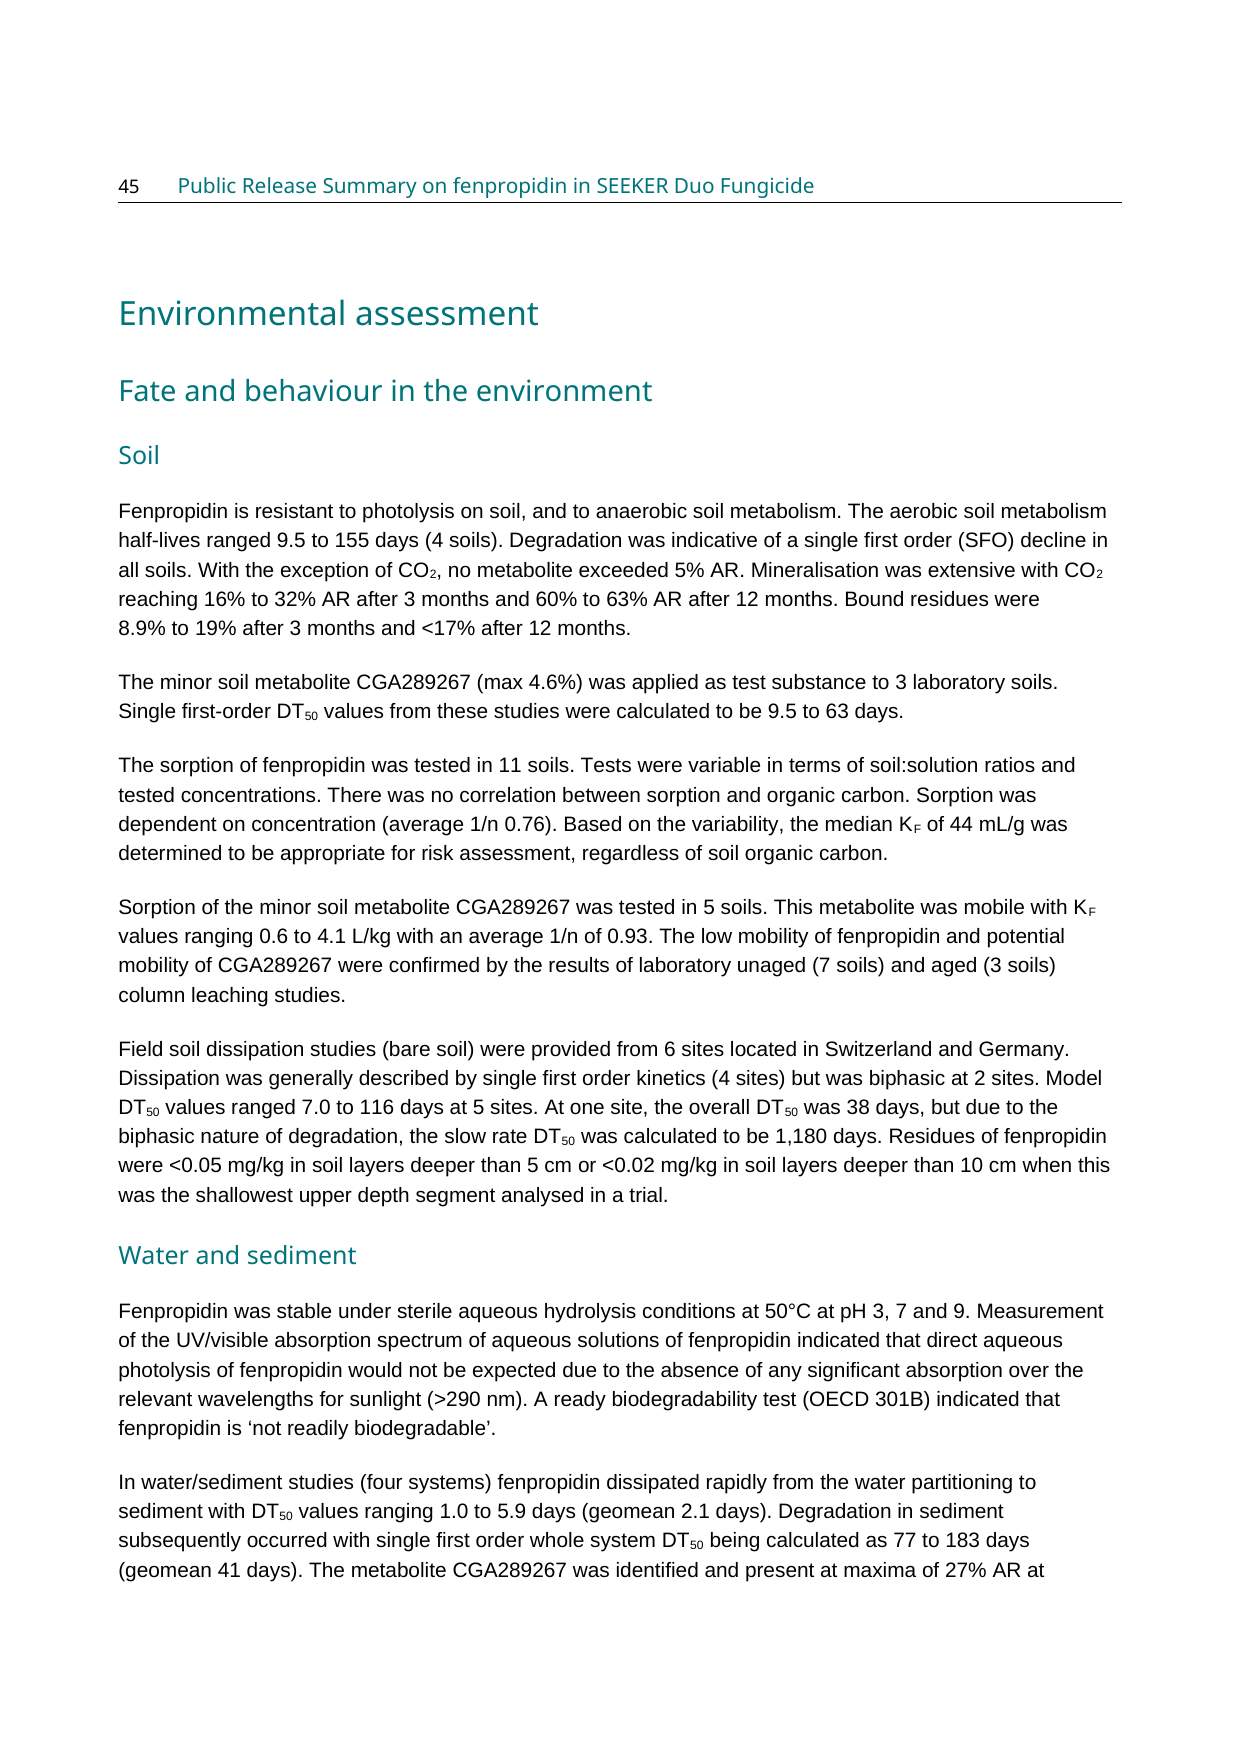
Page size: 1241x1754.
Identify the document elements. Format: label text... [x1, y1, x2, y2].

text Fenpropidin is resistant to photolysis on soil, and to anaerobic soil metabolism. The aerobic soil metabolism half‐lives ranged 9.5 to 155 days (4 soils). Degradation was indicative of a single first order (SFO) decline in all soils. With the exception of CO2, no metabolite exceeded 5% AR. Mineralisation was extensive with CO2 reaching 16% to 32% AR after 3 months and 60% to 63% AR after 12 months. Bound residues were 8.9% to 19% after 3 months and <17% after 12 months. [118, 495, 1122, 641]
subtitle Soil [118, 441, 1122, 470]
text The sorption of fenpropidin was tested in 11 soils. Tests were variable in terms of soil:solution ratios and tested concentrations. There was no correlation between sorption and organic carbon. Sorption was dependent on concentration (average 1/n 0.76). Based on the variability, the median KF of 44 mL/g was determined to be appropriate for risk assessment, regardless of soil organic carbon. [118, 749, 1122, 866]
text The minor soil metabolite CGA289267 (max 4.6%) was applied as test substance to 3 laboratory soils. Single first-order DT50 values from these studies were calculated to be 9.5 to 63 days. [118, 666, 1122, 724]
subtitle Fate and behaviour in the environment [118, 374, 1122, 408]
subtitle Environmental assessment [118, 295, 1122, 333]
subtitle Water and sediment [118, 1241, 1122, 1270]
text Fenpropidin was stable under sterile aqueous hydrolysis conditions at 50°C at pH 3, 7 and 9. Measurement of the UV/visible absorption spectrum of aqueous solutions of fenpropidin indicated that direct aqueous photolysis of fenpropidin would not be expected due to the absence of any significant absorption over the relevant wavelengths for sunlight (>290 nm). A ready biodegradability test (OECD 301B) indicated that fenpropidin is ‘not readily biodegradable’. [118, 1295, 1122, 1441]
text Field soil dissipation studies (bare soil) were provided from 6 sites located in Switzerland and Germany. Dissipation was generally described by single first order kinetics (4 sites) but was biphasic at 2 sites. Model DT50 values ranged 7.0 to 116 days at 5 sites. At one site, the overall DT50 was 38 days, but due to the biphasic nature of degradation, the slow rate DT50 was calculated to be 1,180 days. Residues of fenpropidin were <0.05 mg/kg in soil layers deeper than 5 cm or <0.02 mg/kg in soil layers deeper than 10 cm when this was the shallowest upper depth segment analysed in a trial. [118, 1033, 1122, 1208]
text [118, 1466, 1122, 1583]
text Sorption of the minor soil metabolite CGA289267 was tested in 5 soils. This metabolite was mobile with KF values ranging 0.6 to 4.1 L/kg with an average 1/n of 0.93. The low mobility of fenpropidin and potential mobility of CGA289267 were confirmed by the results of laboratory unaged (7 soils) and aged (3 soils) column leaching studies. [118, 891, 1122, 1008]
